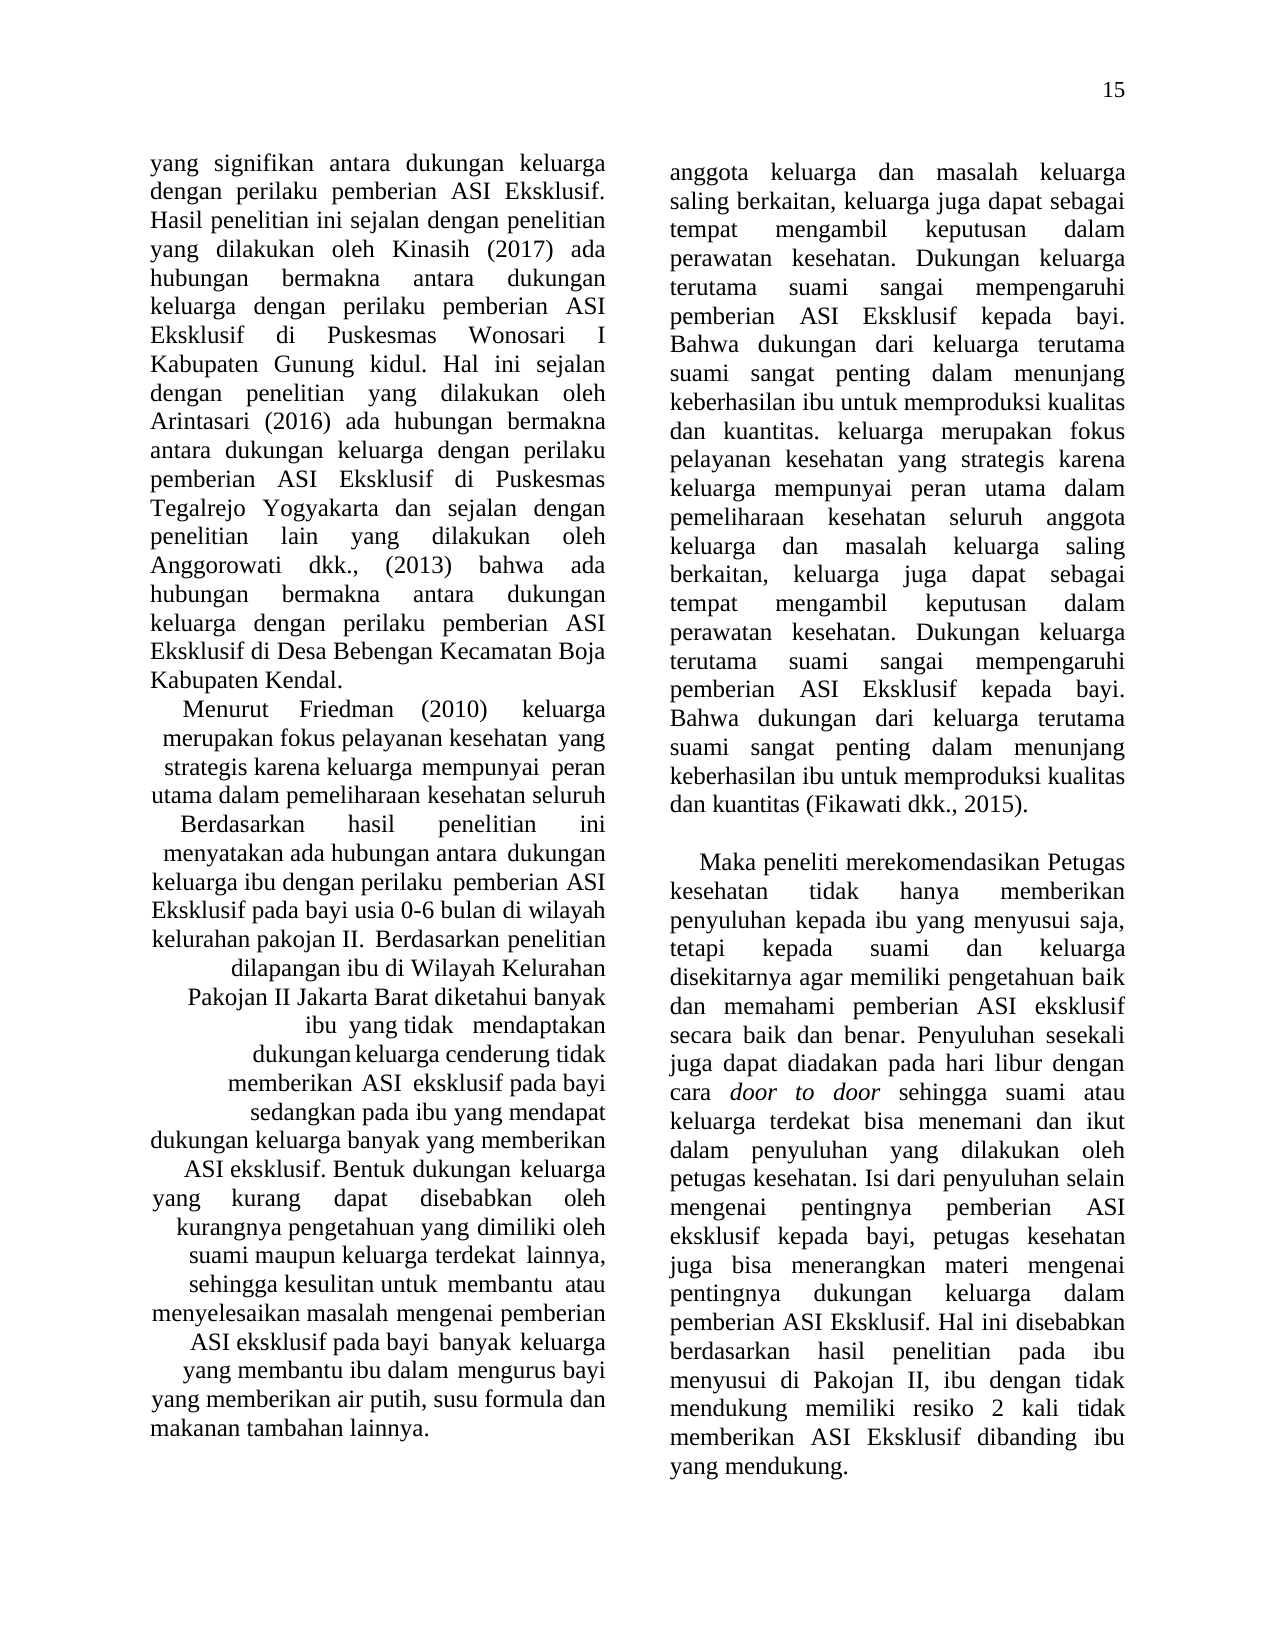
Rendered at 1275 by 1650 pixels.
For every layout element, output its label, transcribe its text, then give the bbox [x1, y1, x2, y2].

text Maka peneliti merekomendasikan Petugas kesehatan tidak hanya memberikan penyuluhan kepada ibu yang menyusui saja, tetapi kepada suami dan keluarga disekitarnya agar memiliki pengetahuan baik dan memahami pemberian ASI eksklusif secara baik dan benar. Penyuluhan sesekali juga dapat diadakan pada hari libur dengan cara door to door sehingga suami atau keluarga terdekat bisa menemani dan ikut dalam penyuluhan yang dilakukan oleh petugas kesehatan. Isi dari penyuluhan selain mengenai pentingnya pemberian ASI eksklusif kepada bayi, petugas kesehatan juga bisa menerangkan materi mengenai pentingnya dukungan keluarga dalam pemberian ASI Eksklusif. Hal ini disebabkan berdasarkan hasil penelitian pada ibu menyusui di Pakojan II, ibu dengan tidak mendukung memiliki resiko 2 kali tidak memberikan ASI Eksklusif dibanding ibu yang mendukung. [669, 847, 1125, 1480]
text Menurut Friedman (2010) keluarga merupakan fokus pelayanan kesehatan yang strategis karena keluarga mempunyai peran utama dalam pemeliharaan kesehatan seluruh Berdasarkan hasil penelitian ini menyatakan ada hubungan antara dukungan keluarga ibu dengan perilaku pemberian ASI Eksklusif pada bayi usia 0-6 bulan di wilayah kelurahan pakojan II. Berdasarkan penelitian dilapangan ibu di Wilayah Kelurahan Pakojan II Jakarta Barat diketahui banyak ibu yang tidak mendaptakan dukungan keluarga cenderung tidak memberikan ASI eksklusif pada bayi sedangkan pada ibu yang mendapat dukungan keluarga banyak yang memberikan ASI eksklusif. Bentuk dukungan keluarga yang kurang dapat disebabkan oleh kurangnya pengetahuan yang dimiliki oleh suami maupun keluarga terdekat lainnya, sehingga kesulitan untuk membantu atau menyelesaikan masalah mengenai pemberian ASI eksklusif pada bayi banyak keluarga yang membantu ibu dalam mengurus bayi yang memberikan air putih, susu formula dan [150, 694, 606, 1413]
text anggota keluarga dan masalah keluarga saling berkaitan, keluarga juga dapat sebagai tempat mengambil keputusan dalam perawatan kesehatan. Dukungan keluarga terutama suami sangai mempengaruhi pemberian ASI Eksklusif kepada bayi. Bahwa dukungan dari keluarga terutama suami sangat penting dalam menunjang keberhasilan ibu untuk memproduksi kualitas dan kuantitas. keluarga merupakan fokus pelayanan kesehatan yang strategis karena keluarga mempunyai peran utama dalam pemeliharaan kesehatan seluruh anggota keluarga dan masalah keluarga saling berkaitan, keluarga juga dapat sebagai tempat mengambil keputusan dalam perawatan kesehatan. Dukungan keluarga terutama suami sangai mempengaruhi pemberian ASI Eksklusif kepada bayi. Bahwa dukungan dari keluarga terutama suami sangat penting dalam menunjang keberhasilan ibu untuk memproduksi kualitas dan kuantitas (Fikawati dkk., 2015). [669, 157, 1125, 818]
text yang signifikan antara dukungan keluarga dengan perilaku pemberian ASI Eksklusif. Hasil penelitian ini sejalan dengan penelitian yang dilakukan oleh Kinasih (2017) ada hubungan bermakna antara dukungan keluarga dengan perilaku pemberian ASI Eksklusif di Puskesmas Wonosari I Kabupaten Gunung kidul. Hal ini sejalan dengan penelitian yang dilakukan oleh Arintasari (2016) ada hubungan bermakna antara dukungan keluarga dengan perilaku pemberian ASI Eksklusif di Puskesmas Tegalrejo Yogyakarta dan sejalan dengan penelitian lain yang dilakukan oleh Anggorowati dkk., (2013) bahwa ada hubungan bermakna antara dukungan keluarga dengan perilaku pemberian ASI Eksklusif di Desa Bebengan Kecamatan Boja Kabupaten Kendal. [150, 148, 606, 694]
text makanan tambahan lainnya. [150, 1413, 610, 1442]
